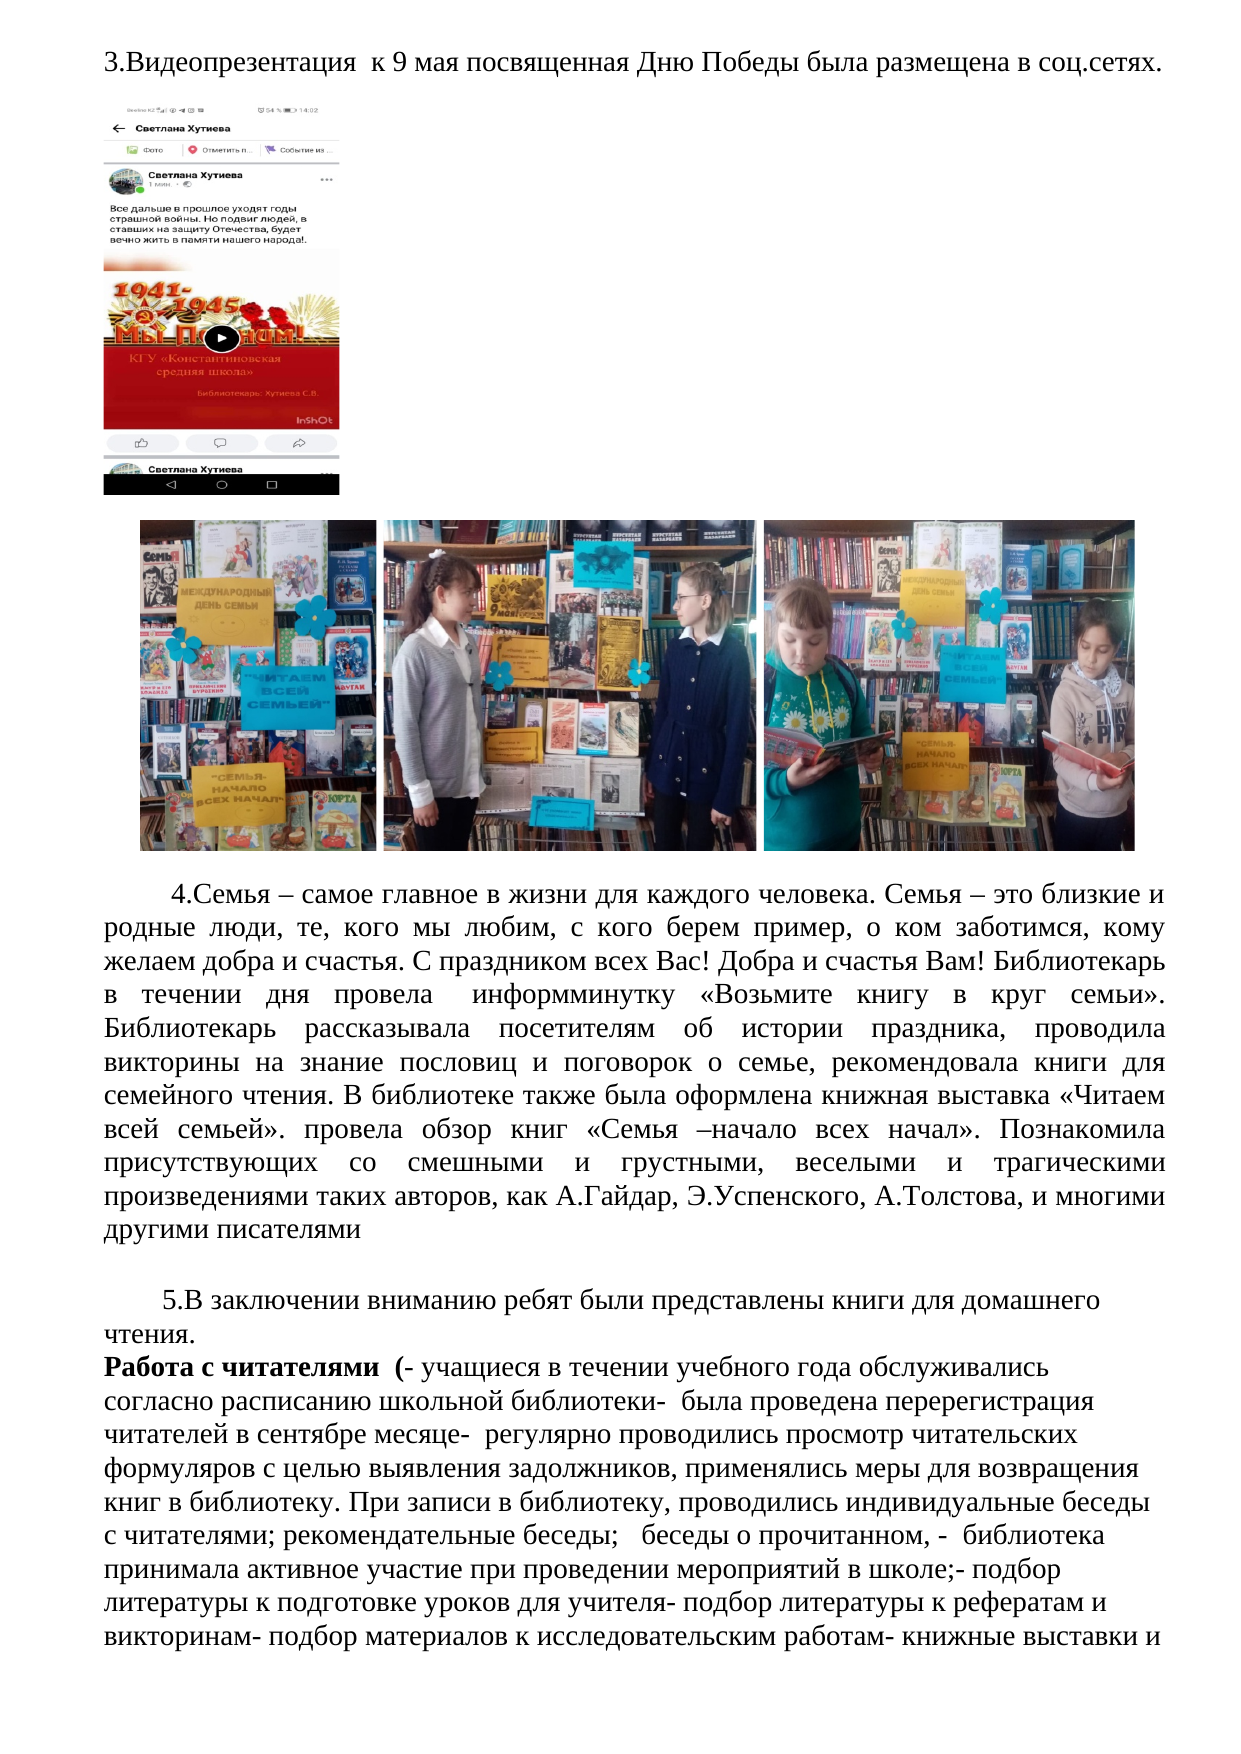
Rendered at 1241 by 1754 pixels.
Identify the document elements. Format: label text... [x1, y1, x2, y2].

picture [140, 520, 377, 851]
text 3.Видеопрезентация к 9 мая посвященная Дню Победы была размещена в соц.сетях. [103, 44, 1167, 78]
picture [763, 520, 1135, 851]
picture [383, 520, 757, 851]
text 5.В заключении вниманию ребят были представлены книги для домашнего чтения. [103, 1282, 1167, 1349]
text 4.Семья – самое главное в жизни для каждого человека. Семья – это близкие и родные люди, те, кого мы любим, с кого берем пример, о ком заботимся, кому желаем добра и счастья. С праздником всех Вас! Добра и счастья Вам! Библиотекарь в течении дня провела информминутку «Возьмите книгу в круг семьи». Библиотекарь рассказывала посетителям об истории праздника, проводила викторины на знание пословиц и поговорок о семье, рекомендовала книги для семейного чтения. В библиотеке также была оформлена книжная выставка «Читаем всей семьей». провела обзор книг «Семья –начало всех начал». Познакомила присутствующих со смешными и грустными, веселыми и трагическими произведениями таких авторов, как А.Гайдар, Э.Успенского, А.Толстова, и многими другими писателями [103, 876, 1167, 1245]
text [103, 1349, 1167, 1651]
picture [103, 103, 340, 495]
